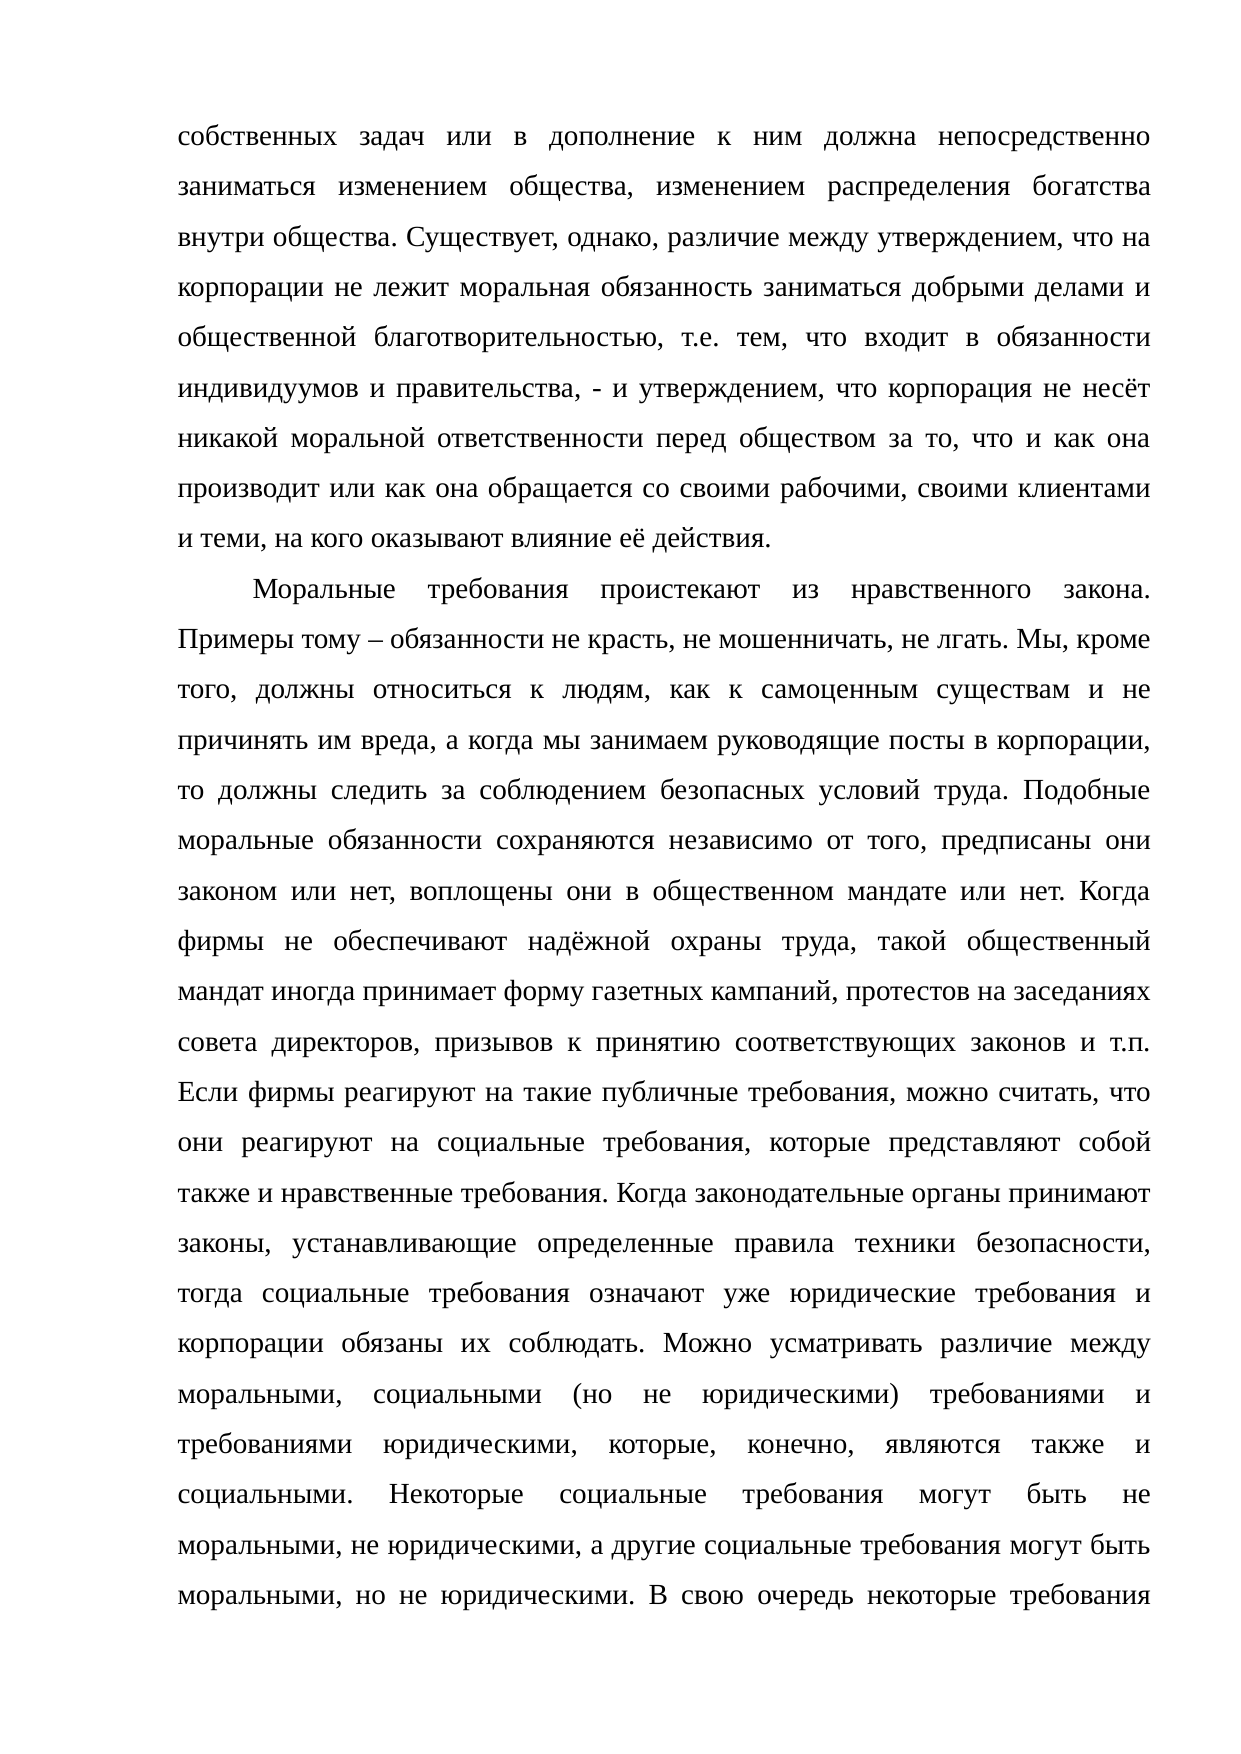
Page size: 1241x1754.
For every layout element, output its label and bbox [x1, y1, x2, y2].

text [177, 571, 1152, 1611]
text [177, 118, 1152, 554]
